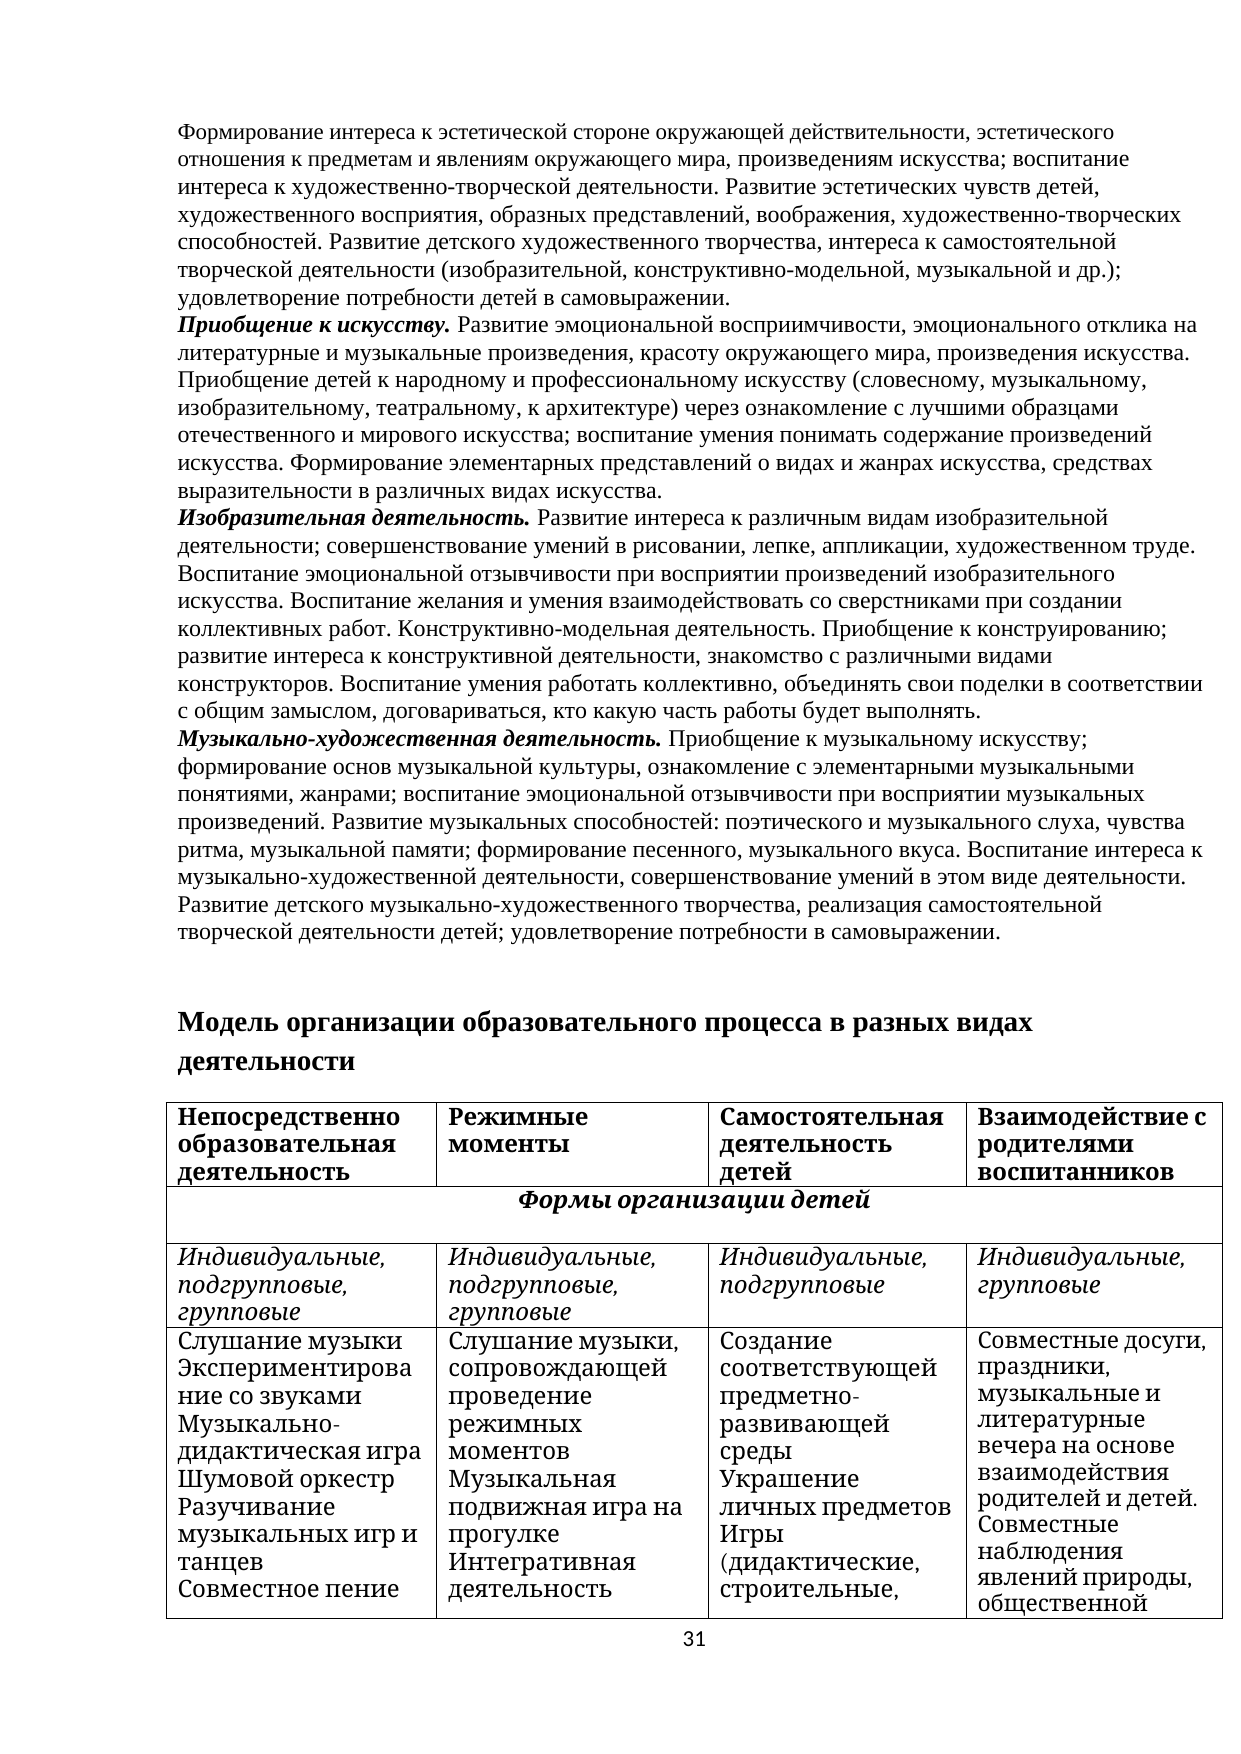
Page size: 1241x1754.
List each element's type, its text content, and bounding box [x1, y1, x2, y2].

text Приобщение к искусству. Развитие эмоциональной восприимчивости, эмоционального отклика на литературные и музыкальные произведения, красоту окружающего мира, произведения искусства. Приобщение детей к народному и профессиональному искусству (словесному, музыкальному, изобразительному, театральному, к архитектуре) через ознакомление с лучшими образцами отечественного и мирового искусства; воспитание умения понимать содержание произведений искусства. Формирование элементарных представлений о видах и жанрах искусства, средствах выразительности в различных видах искусства. [177, 310, 1211, 503]
table_cell Индивидуальные, подгрупповые, групповые [167, 1244, 436, 1327]
text Модель организации образовательного процесса в разных видах деятельности [177, 1004, 1211, 1076]
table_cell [437, 1328, 708, 1618]
table_header Режимные моменты [437, 1103, 708, 1186]
table_cell Формы организации детей [167, 1187, 1222, 1243]
table_cell Индивидуальные, подгрупповые, групповые [437, 1244, 708, 1327]
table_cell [709, 1328, 966, 1618]
text Изобразительная деятельность. Развитие интереса к различным видам изобразительной деятельности; совершенствование умений в рисовании, лепке, аппликации, художественном труде. Воспитание эмоциональной отзывчивости при восприятии произведений изобразительного искусства. Воспитание желания и умения взаимодействовать со сверстниками при создании коллективных работ. Конструктивно-модельная деятельность. Приобщение к конструированию; развитие интереса к конструктивной деятельности, знакомство с различными видами конструкторов. Воспитание умения работать коллективно, объединять свои поделки в соответствии с общим замыслом, договариваться, кто какую часть работы будет выполнять. [177, 503, 1211, 724]
text Формирование интереса к эстетической стороне окружающей действительности, эстетического отношения к предметам и явлениям окружающего мира, произведениям искусства; воспитание интереса к художественно-творческой деятельности. Развитие эстетических чувств детей, художественного восприятия, образных представлений, воображения, художественно-творческих способностей. Развитие детского художественного творчества, интереса к самостоятельной творческой деятельности (изобразительной, конструктивно-модельной, музыкальной и др.); удовлетворение потребности детей в самовыражении. [177, 118, 1211, 310]
table_cell Индивидуальные, подгрупповые [709, 1244, 966, 1327]
table_header Взаимодействие с родителями воспитанников [967, 1103, 1222, 1186]
text Музыкально-художественная деятельность. Приобщение к музыкальному искусству; формирование основ музыкальной культуры, ознакомление с элементарными музыкальными понятиями, жанрами; воспитание эмоциональной отзывчивости при восприятии музыкальных произведений. Развитие музыкальных способностей: поэтического и музыкального слуха, чувства ритма, музыкальной памяти; формирование песенного, музыкального вкуса. Воспитание интереса к музыкально-художественной деятельности, совершенствование умений в этом виде деятельности. Развитие детского музыкально-художественного творчества, реализация самостоятельной творческой деятельности детей; удовлетворение потребности в самовыражении. [177, 724, 1211, 945]
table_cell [167, 1328, 436, 1618]
table_cell Индивидуальные, групповые [967, 1244, 1222, 1327]
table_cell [967, 1328, 1222, 1618]
table_header Непосредственно образовательная деятельность [167, 1103, 436, 1186]
table_header Самостоятельная деятельность детей [709, 1103, 966, 1186]
